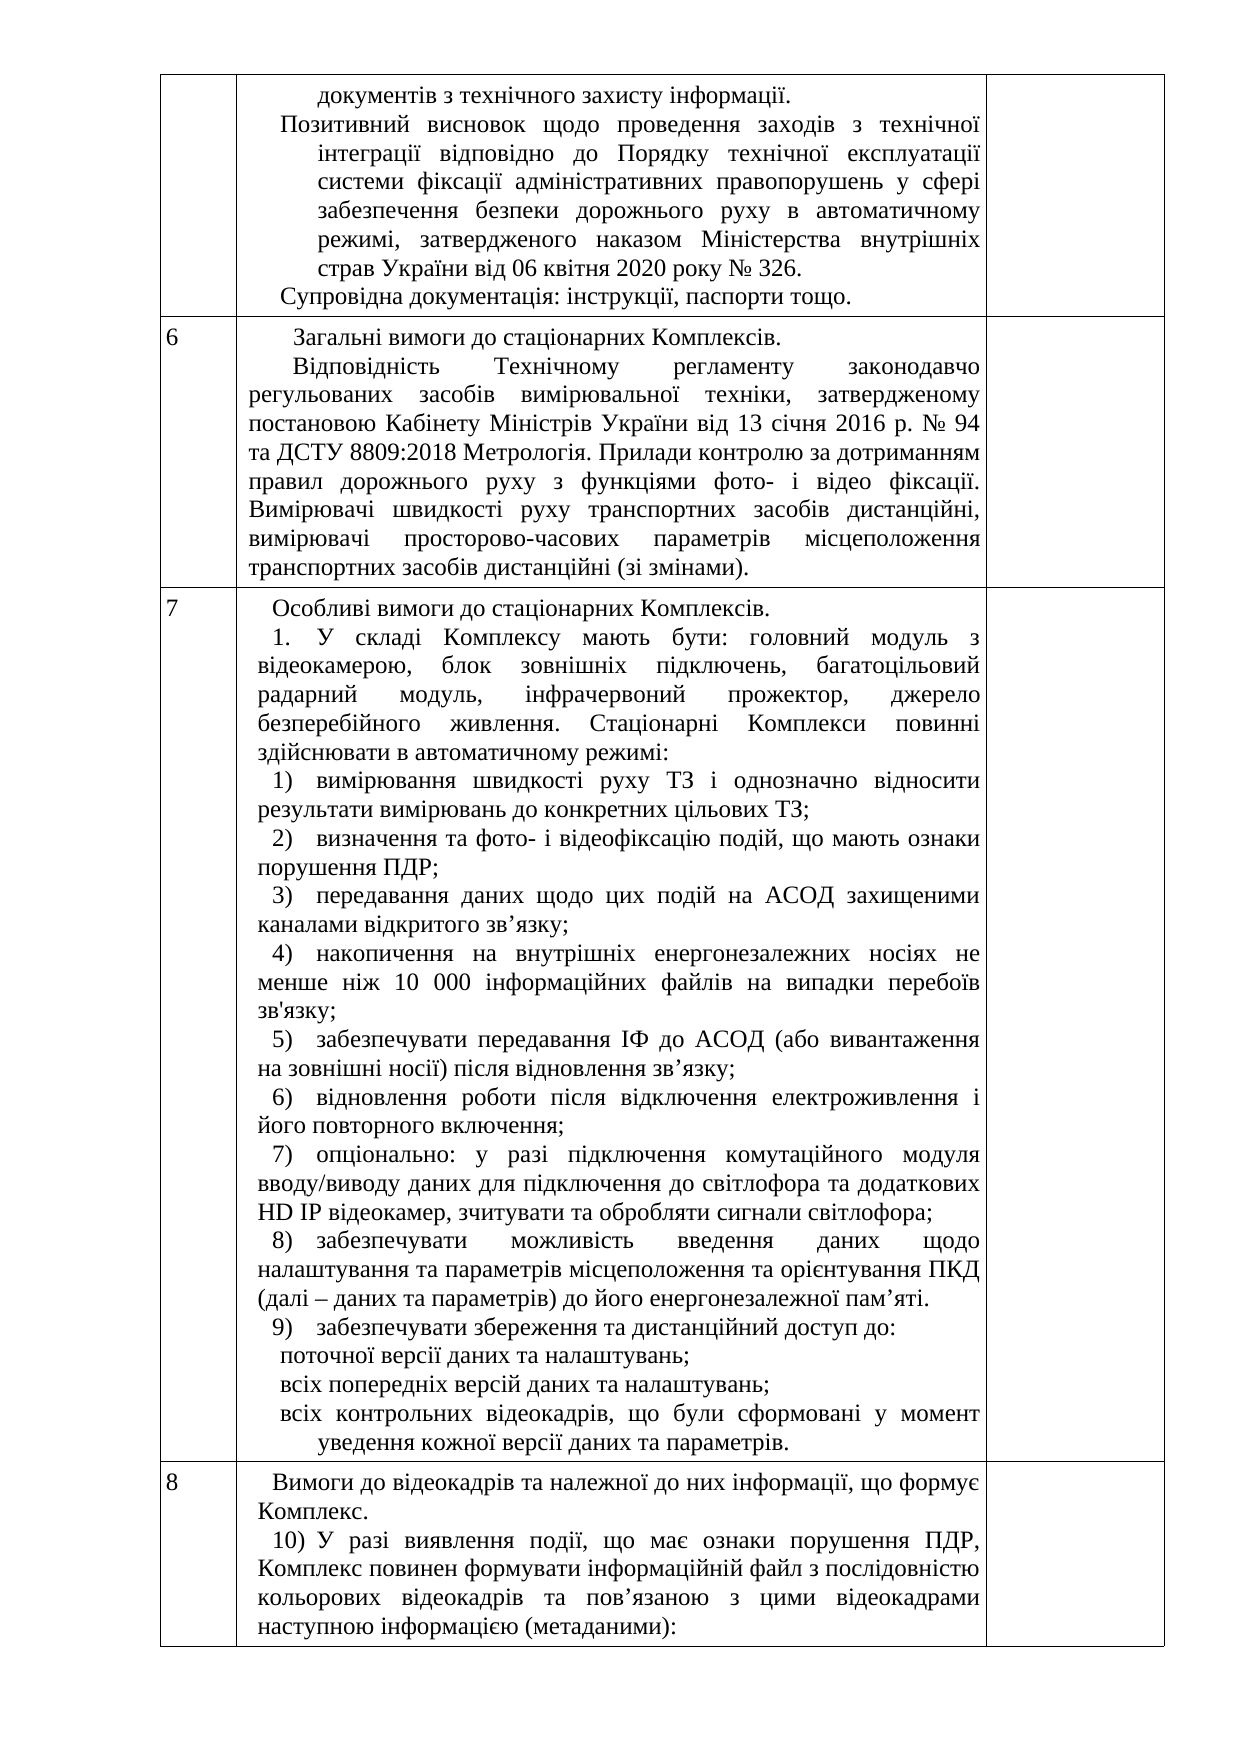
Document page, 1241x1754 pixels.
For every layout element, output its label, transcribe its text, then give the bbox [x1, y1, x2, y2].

table_cell 5 [161, 75, 236, 316]
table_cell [237, 75, 986, 316]
table_cell Особливі вимоги до стаціонарних Комплексів. У складі Комплексу мають бути: головний модуль з відеокамерою, блок зовнішніх підключень, багатоцільовий радарний модуль, інфрачервоний прожектор, джерело безперебійного живлення. Стаціонарні Комплекси повинні здійснювати в автоматичному режимі: вимірювання швидкості руху ТЗ і однозначно відносити результати вимірювань до конкретних цільових ТЗ; визначення та фото- і відеофіксацію подій, що мають ознаки порушення ПДР; передавання даних щодо цих подій на АСОД захищеними каналами відкритого зв’язку; накопичення на внутрішніх енергонезалежних носіях не менше ніж 10 000 інформаційних файлів на випадки перебоїв зв'язку; забезпечувати передавання ІФ до АСОД (або вивантаження на зовнішні носії) після відновлення зв’язку; відновлення роботи після відключення електроживлення і його повторного включення; опціонально: у разі підключення комутаційного модуля вводу/виводу даних для підключення до світлофора та додаткових HD IP відеокамер, зчитувати та обробляти сигнали світлофора; забезпечувати можливість введення даних щодо налаштування та параметрів місцеположення та орієнтування ПКД (далі – даних та параметрів) до його енергонезалежної пам’яті. забезпечувати збереження та дистанційний доступ до: поточної версії даних та налаштувань; всіх попередніх версій даних та налаштувань; всіх контрольних відеокадрів, що були сформовані у момент уведення кожної версії даних та параметрів. [237, 588, 986, 1461]
table_cell Загальні вимоги до стаціонарних Комплексів. Відповідність Технічному регламенту законодавчо регульованих засобів вимірювальної техніки, затвердженому постановою Кабінету Міністрів України від 13 січня 2016 р. № 94 та ДСТУ 8809:2018 Метрологія. Прилади контролю за дотриманням правил дорожнього руху з функціями фото- і відео фіксації. Вимірювачі швидкості руху транспортних засобів дистанційні, вимірювачі просторово-часових параметрів місцеположення транспортних засобів дистанційні (зі змінами). [237, 317, 986, 587]
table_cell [237, 1462, 986, 1646]
table_cell [987, 1462, 1164, 1646]
table_cell [987, 317, 1164, 587]
table_cell [987, 588, 1164, 1461]
table_cell 7 [161, 588, 236, 1461]
table_cell 8 [161, 1462, 236, 1646]
table_cell [987, 75, 1164, 316]
table_cell 6 [161, 317, 236, 587]
